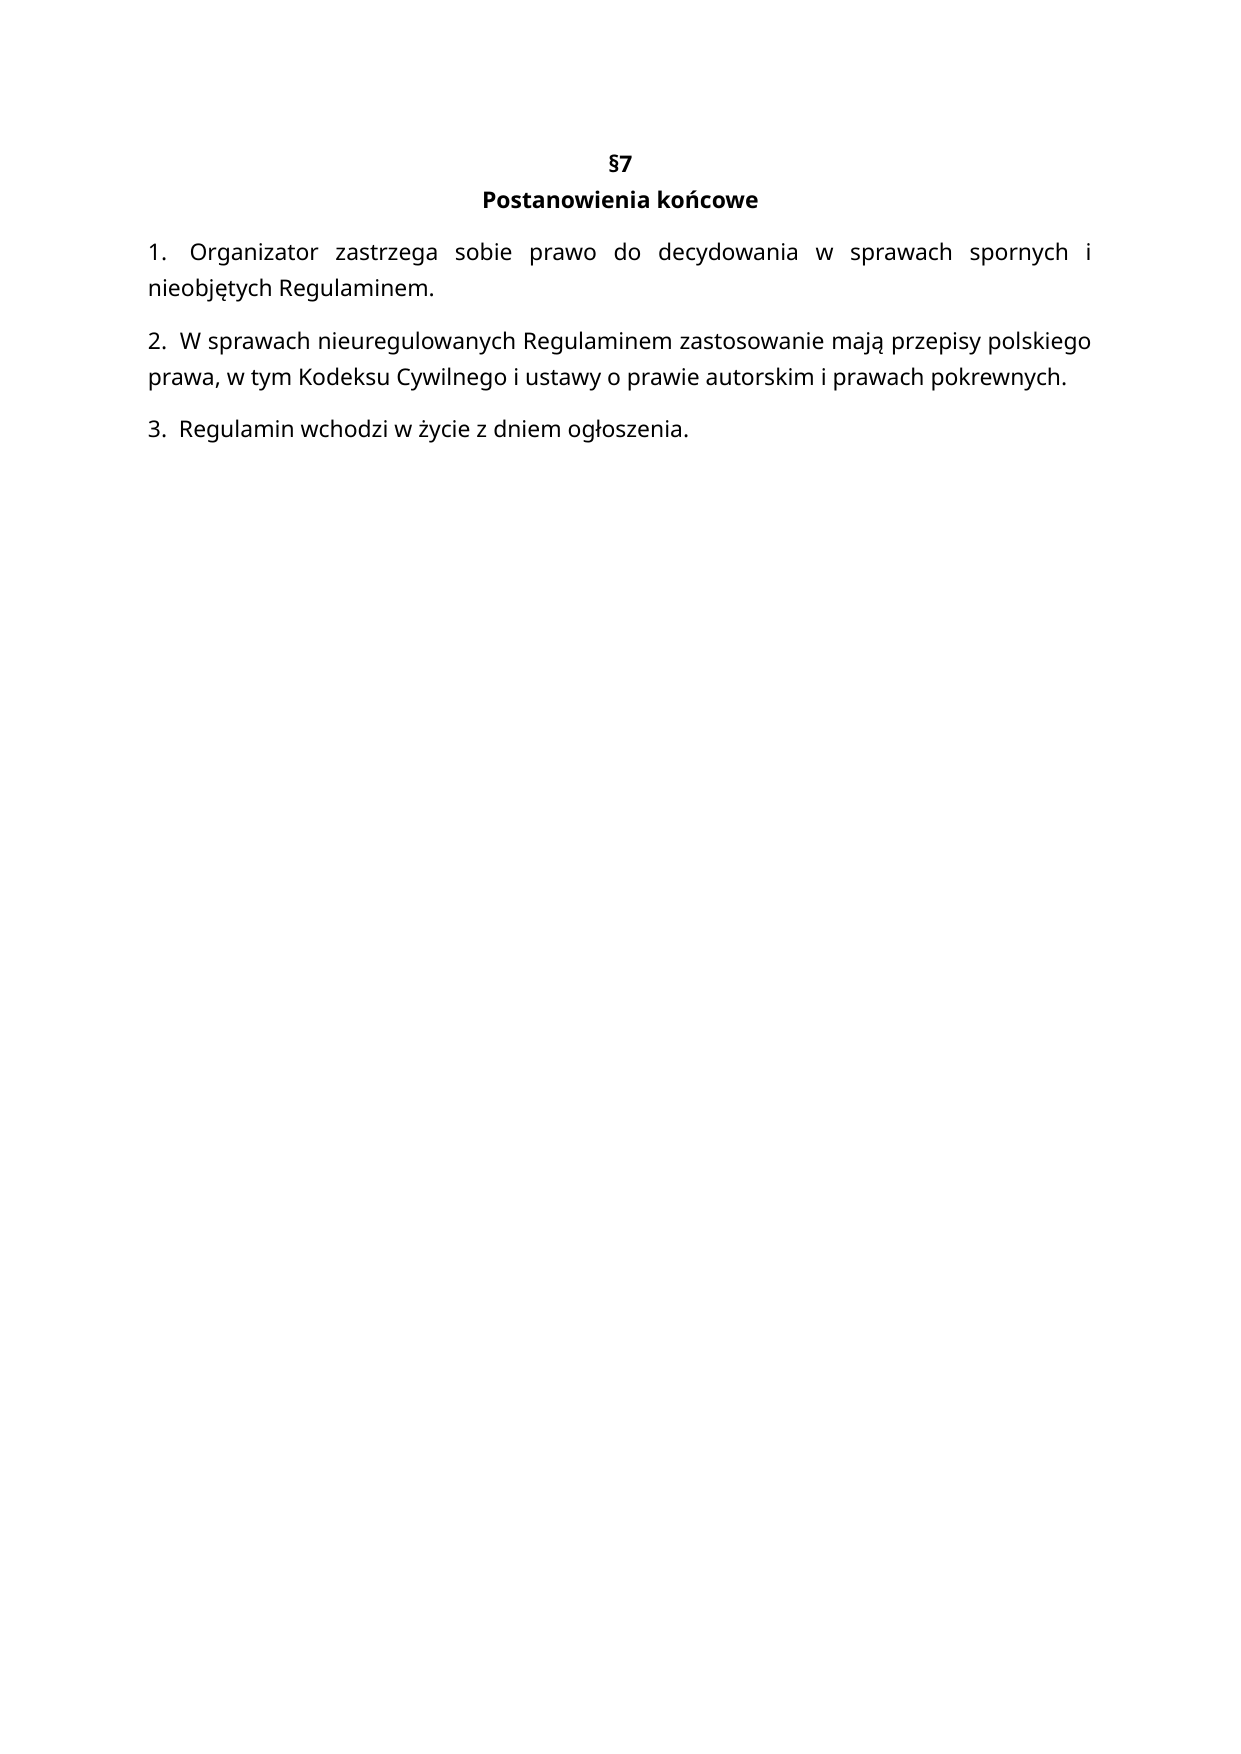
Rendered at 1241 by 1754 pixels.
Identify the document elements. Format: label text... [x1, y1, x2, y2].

list Regulamin wchodzi w życie z dniem ogłoszenia. [148, 413, 1093, 444]
list Organizator zastrzega sobie prawo do decydowania w sprawach spornych i nieobjętych Regulaminem. [148, 236, 1093, 303]
text §7 Postanowienia końcowe [148, 148, 1093, 215]
list W sprawach nieuregulowanych Regulaminem zastosowanie mają przepisy polskiego prawa, w tym Kodeksu Cywilnego i ustawy o prawie autorskim i prawach pokrewnych. [148, 325, 1093, 392]
